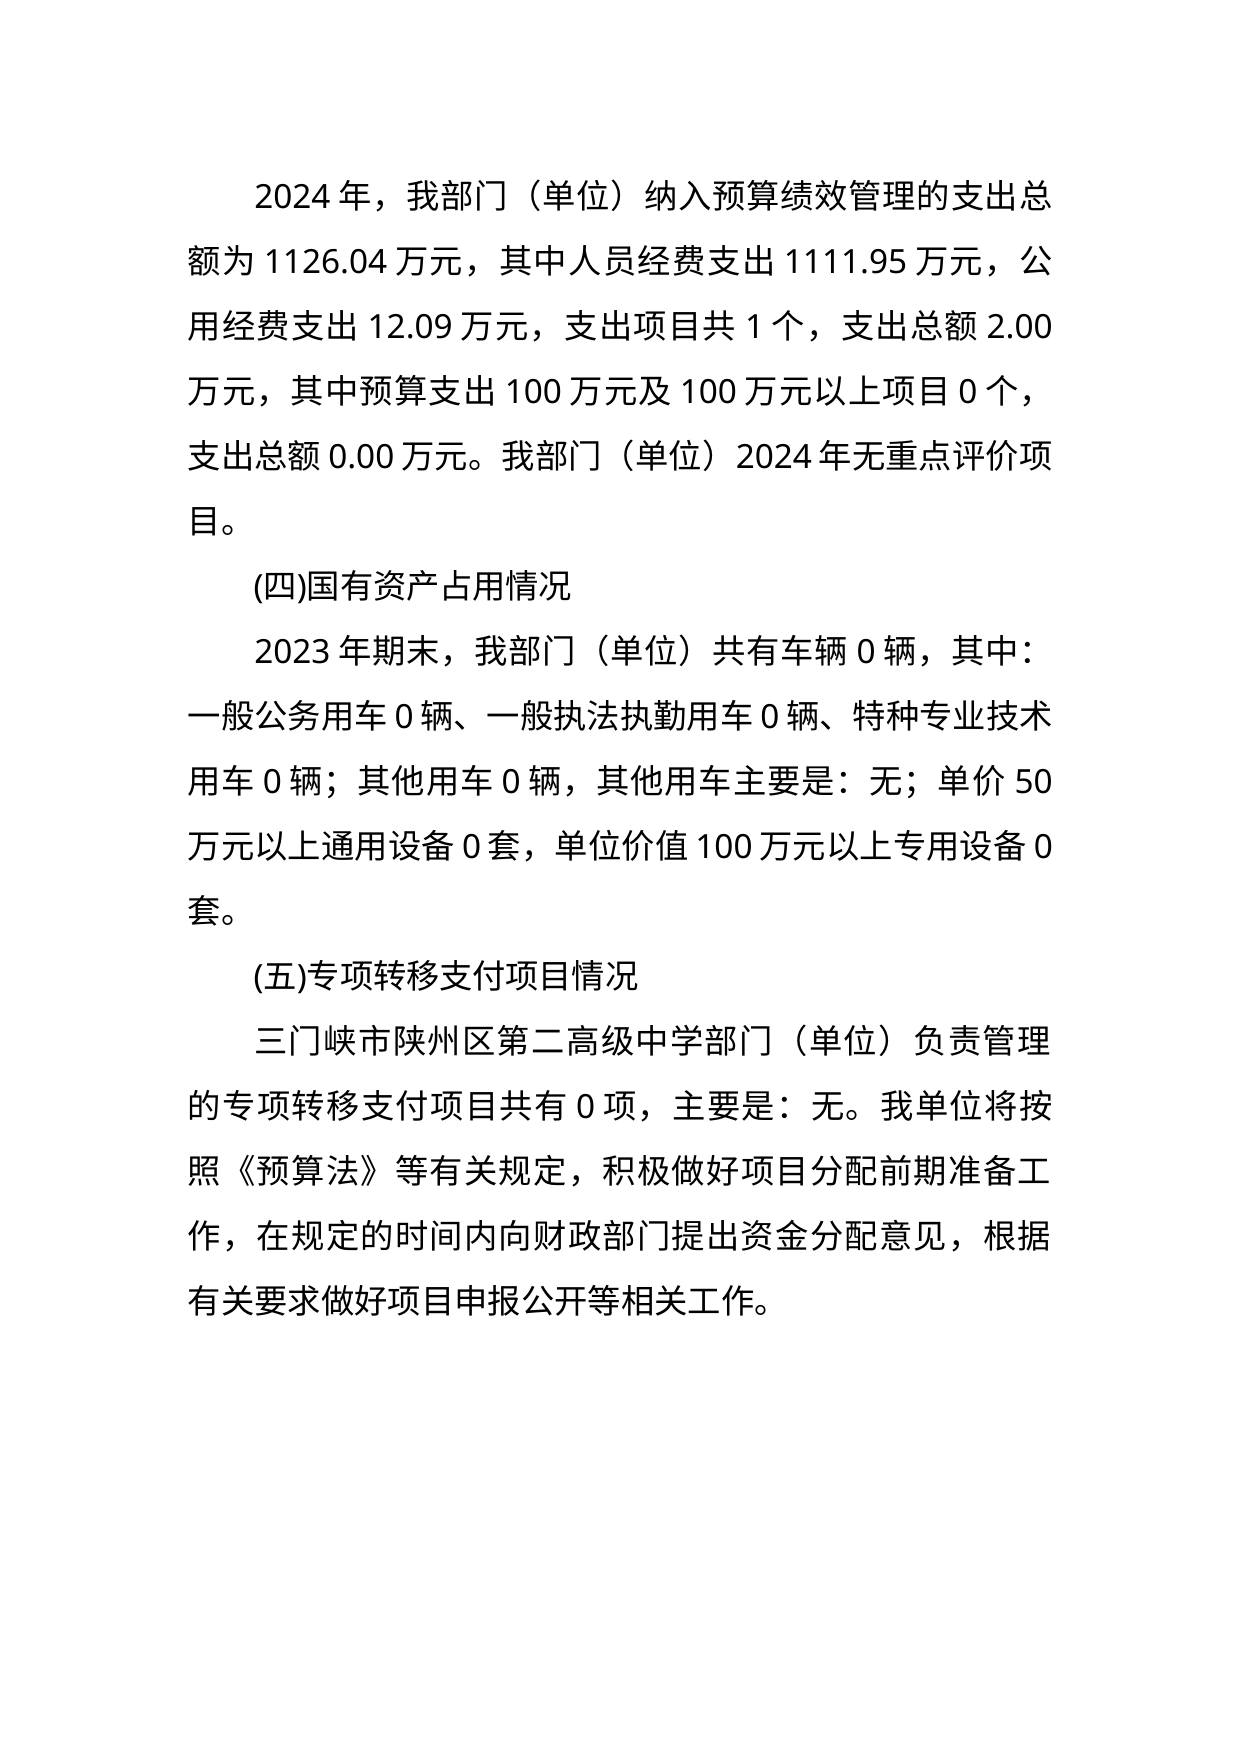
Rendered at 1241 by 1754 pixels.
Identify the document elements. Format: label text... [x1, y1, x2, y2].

text 2024年，我部门（单位）纳入预算绩效管理的支出总额为1126.04万元，其中人员经费支出1111.95万元，公用经费支出12.09万元，支出项目共1个，支出总额2.00万元，其中预算支出100万元及100万元以上项目0个，支出总额0.00万元。我部门（单位）2024年无重点评价项目。 [187, 162, 1053, 552]
text (四)国有资产占用情况 [187, 552, 1053, 617]
text 三门峡市陕州区第二高级中学部门（单位）负责管理的专项转移支付项目共有0项，主要是：无。我单位将按照《预算法》等有关规定，积极做好项目分配前期准备工作，在规定的时间内向财政部门提出资金分配意见，根据有关要求做好项目申报公开等相关工作。 [187, 1007, 1053, 1332]
text (五)专项转移支付项目情况 [187, 942, 1053, 1007]
text 2023年期末，我部门（单位）共有车辆0辆，其中：一般公务用车0辆、一般执法执勤用车0辆、特种专业技术用车0辆；其他用车0辆，其他用车主要是：无；单价50万元以上通用设备0套，单位价值100万元以上专用设备0套。 [187, 617, 1053, 942]
